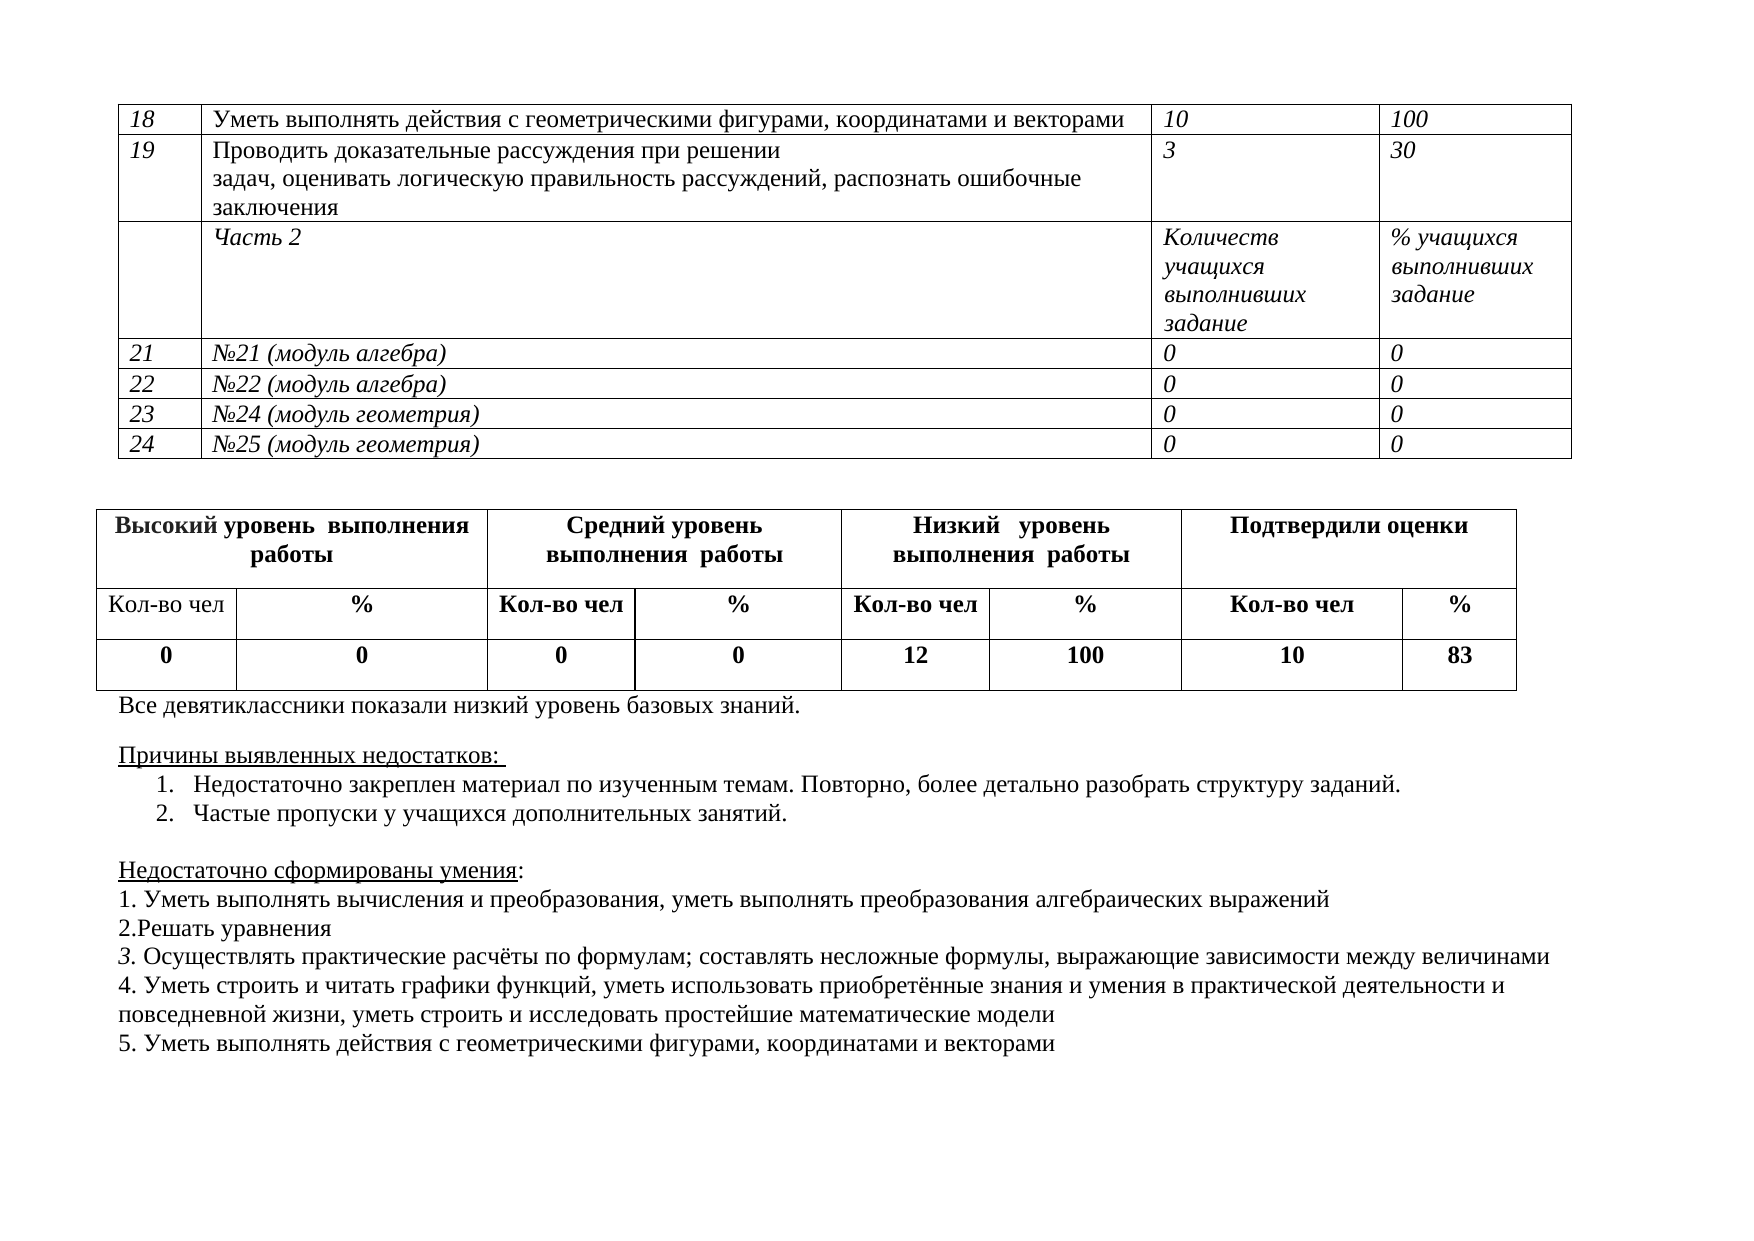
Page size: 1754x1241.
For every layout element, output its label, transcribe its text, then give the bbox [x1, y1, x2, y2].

table_header Средний уровень выполнения работы [488, 510, 841, 588]
table_cell Проводить доказательные рассуждения при решении задач, оценивать логическую правильность рассуждений, распознать ошибочные заключения [202, 135, 1151, 221]
table_cell Кол-во чел [488, 589, 634, 639]
table_cell Количеств учащихся выполнивших задание [1152, 222, 1379, 337]
table_header Подтвердили оценки [1182, 510, 1516, 588]
table_cell Кол-во чел [842, 589, 989, 639]
table_cell 0 [1380, 369, 1571, 398]
table_cell 83 [1403, 640, 1516, 689]
table_cell 0 [1152, 429, 1379, 458]
table_cell 100 [1380, 105, 1571, 134]
table_header Высокий уровень выполнения работы [97, 510, 487, 588]
table_cell % [636, 589, 841, 639]
table_cell 0 [97, 640, 236, 689]
table_cell 3 [1152, 135, 1379, 221]
table_cell №22 (модуль алгебра) [202, 369, 1151, 398]
table_cell 0 [1380, 399, 1571, 428]
table_cell 100 [990, 640, 1181, 689]
table_cell Часть 2 [202, 222, 1151, 337]
table_cell Кол-во чел [1182, 589, 1402, 639]
table_cell №21 (модуль алгебра) [202, 339, 1151, 368]
table_cell 10 [1152, 105, 1379, 134]
table_cell 0 [1152, 339, 1379, 368]
table_cell 30 [1380, 135, 1571, 221]
table_cell 0 [1152, 399, 1379, 428]
text Все девятиклассники показали низкий уровень базовых знаний. [118, 691, 1636, 719]
table_header Низкий уровень выполнения работы [842, 510, 1181, 588]
table_cell % [990, 589, 1181, 639]
table_cell 0 [1380, 429, 1571, 458]
list Недостаточно закреплен материал по изученным темам. Повторно, более детально разобрать структуру заданий. [156, 769, 1636, 798]
table_cell 22 [119, 369, 201, 398]
table_cell №25 (модуль геометрия) [202, 429, 1151, 458]
text Недостаточно сформированы умения: [118, 855, 1636, 884]
table_cell 0 [1152, 369, 1379, 398]
table_cell №24 (модуль геометрия) [202, 399, 1151, 428]
table_cell 0 [636, 640, 841, 689]
text 1. Уметь выполнять вычисления и преобразования, уметь выполнять преобразования алгебраических выражений 2.Решать уравнения 3. Осуществлять практические расчёты по формулам; составлять несложные формулы, выражающие зависимости между величинами 4. Уметь строить и читать графики функций, уметь использовать приобретённые знания и умения в практической деятельности и повседневной жизни, уметь строить и исследовать простейшие математические модели 5. Уметь выполнять действия с геометрическими фигурами, координатами и векторами [118, 884, 1636, 1056]
table_cell % [237, 589, 487, 639]
table_cell 10 [1182, 640, 1402, 689]
table_cell [119, 222, 201, 337]
table_cell 0 [237, 640, 487, 689]
table_cell 0 [1380, 339, 1571, 368]
table_cell 23 [119, 399, 201, 428]
table_cell 21 [119, 339, 201, 368]
table_cell Кол-во чел [97, 589, 236, 639]
table_cell 19 [119, 135, 201, 221]
table_cell % учащихся выполнивших задание [1380, 222, 1571, 337]
text Причины выявленных недостатков: [118, 740, 1636, 769]
table_cell 0 [488, 640, 634, 689]
list Частые пропуски у учащихся дополнительных занятий. [156, 798, 1636, 826]
table_cell 12 [842, 640, 989, 689]
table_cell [202, 105, 1151, 134]
table_cell 18 [119, 105, 201, 134]
table_cell 24 [119, 429, 201, 458]
table_cell % [1403, 589, 1516, 639]
